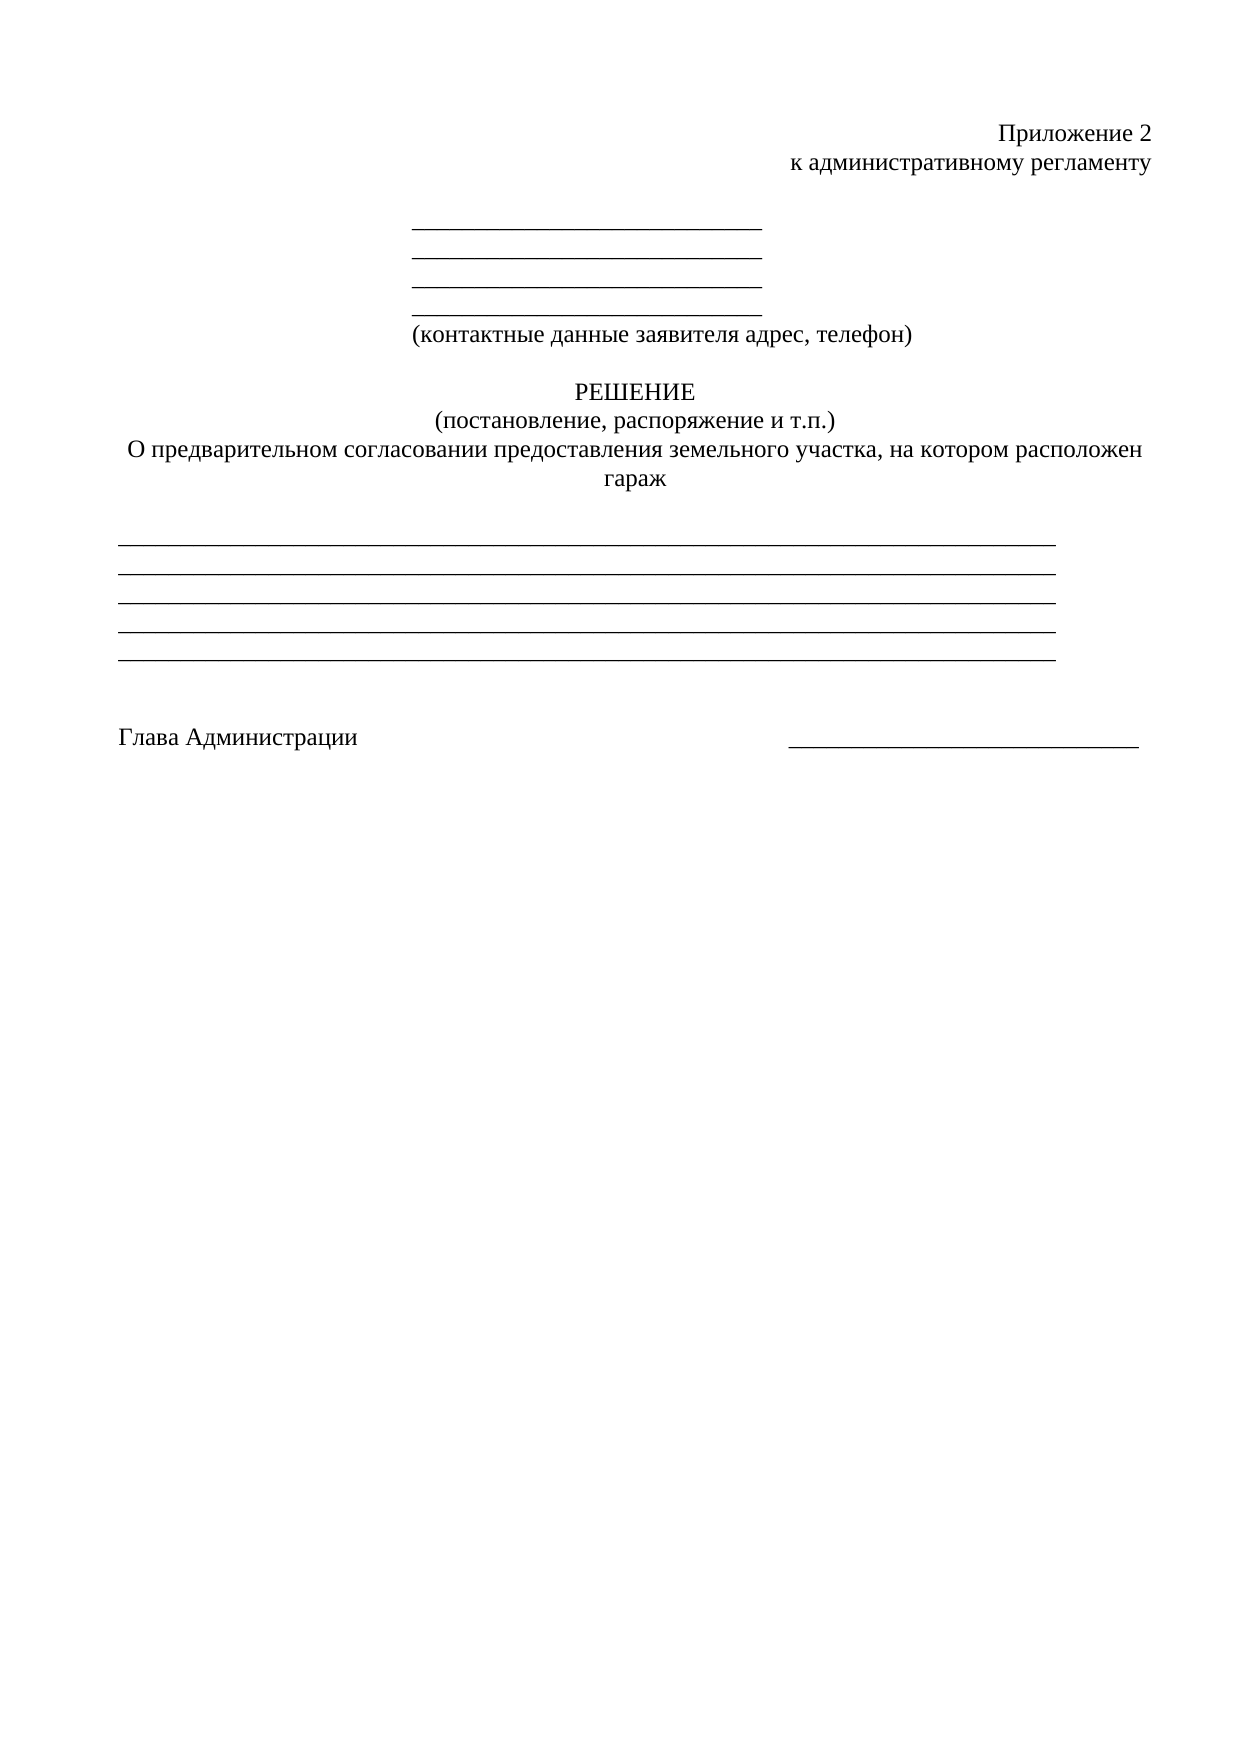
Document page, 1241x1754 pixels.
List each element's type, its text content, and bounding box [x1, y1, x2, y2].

text ___________________________________________________________________________ [118, 578, 1152, 607]
text ___________________________________________________________________________ [118, 549, 1152, 578]
text ____________________________ [118, 233, 1152, 262]
text ____________________________ [118, 262, 1152, 291]
text ___________________________________________________________________________ [118, 607, 1152, 636]
text Приложение 2 [118, 118, 1152, 147]
text (контактные данные заявителя адрес, телефон) [118, 319, 1152, 348]
text Глава Администрации ____________________________ [118, 722, 1152, 751]
text ____________________________ [118, 291, 1152, 319]
text ____________________________ [118, 204, 1152, 233]
text ___________________________________________________________________________ [118, 636, 1152, 664]
text (постановление, распоряжение и т.п.) [118, 406, 1152, 434]
text О предварительном согласовании предоставления земельного участка, на котором расположен гараж [118, 434, 1152, 492]
text ___________________________________________________________________________ [118, 521, 1152, 549]
text РЕШЕНИЕ [118, 377, 1152, 406]
text к административному регламенту [118, 147, 1152, 176]
